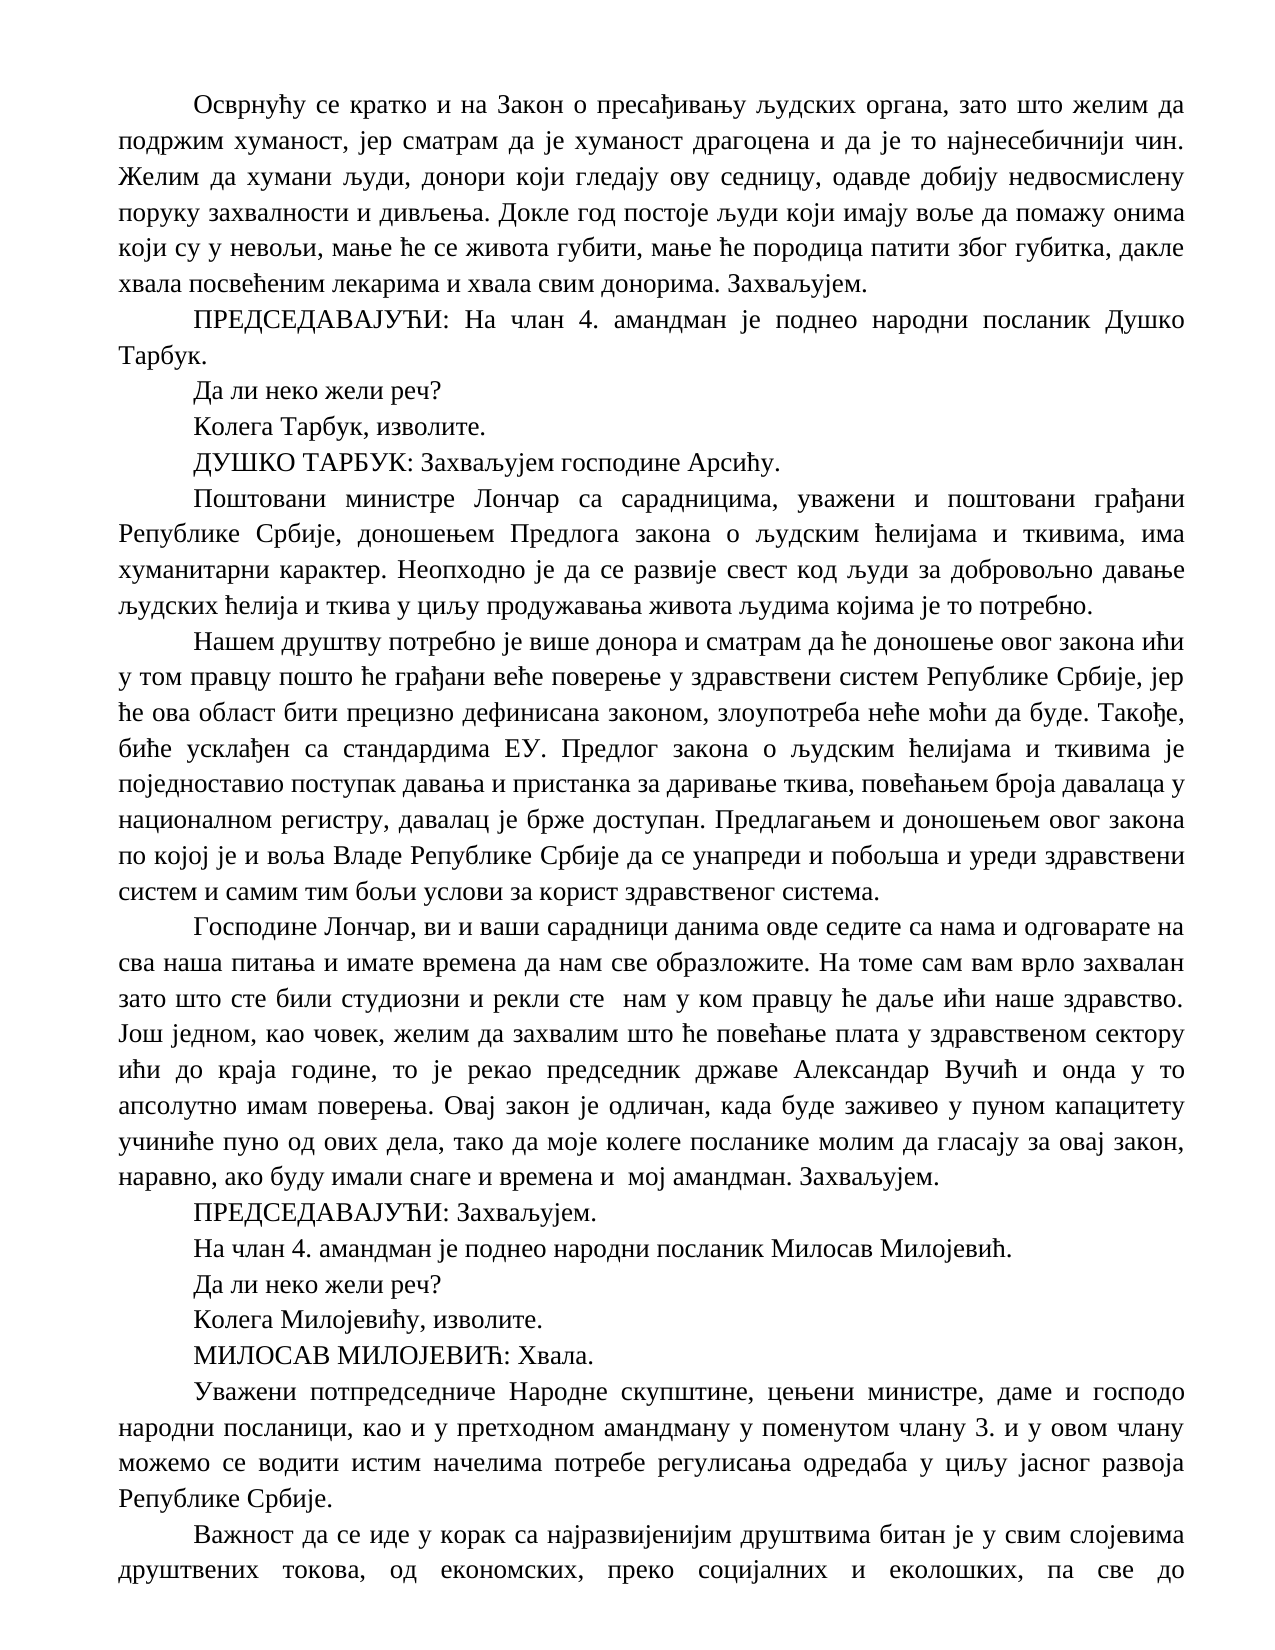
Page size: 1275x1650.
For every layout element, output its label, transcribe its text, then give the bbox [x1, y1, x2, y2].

text Поштовани министре Лончар са сарадницима, уважени и поштовани грађани Републике Србије, доношењем Предлога закона о људским ћелијама и ткивима, има хуманитарни карактер. Неопходно је да се развије свест код људи за добровољно давање људских ћелија и ткива у циљу продужавања живота људима којима је то потребно. [118, 482, 1186, 620]
text Нашем друштву потребно је више донора и сматрам да ће доношење овог закона ићи у том правцу пошто ће грађани веће поверење у здравствени систем Републике Србије, јер ће ова област бити прецизно дефинисана законом, злоупотреба неће моћи да буде. Такође, биће усклађен са стандардима ЕУ. Предлог закона о људским ћелијама и ткивима је поједноставио поступак давања и пристанка за даривање ткива, повећањем броја давалаца у националном регистру, давалац је брже доступан. Предлагањем и доношењем овог закона по којој је и воља Владе Републике Србије да се унапреди и побољша и уреди здравствени систем и самим тим бољи услови за корист здравственог система. [118, 624, 1186, 906]
text Да ли неко жели реч? [118, 374, 1186, 406]
text Да ли неко жели реч? [118, 1268, 1186, 1299]
text На члан 4. амандман је поднео народни посланик Милосав Милојевић. [118, 1232, 1186, 1263]
text ДУШКО ТАРБУК: Захваљујем господине Арсићу. [118, 446, 1186, 477]
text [118, 1518, 1186, 1585]
text ПРЕДСЕДАВАЈУЋИ: Захваљујем. [118, 1196, 1186, 1227]
text Господине Лончар, ви и ваши сарадници данима овде седите са нама и одговарате на сва наша питања и имате времена да нам све образложите. На томе сам вам врло захвалан зато што сте били студиозни и рекли сте нам у ком правцу ће даље ићи наше здравство. Још једном, као човек, желим да захвалим што ће повећање плата у здравственом сектору ићи до краја године, то је рекао председник државе Александар Вучић и онда у то апсолутно имам поверења. Овај закон је одличан, када буде заживео у пуном капацитету учиниће пуно од ових дела, тако да моје колеге посланике молим да гласају за овај закон, наравно, ако буду имали снаге и времена и мој амандман. Захваљујем. [118, 910, 1186, 1192]
text Осврнућу се кратко и на Закон о пресађивању људских органа, зато што желим да подржим хуманост, јер сматрам да је хуманост драгоцена и да је то најнесебичнији чин. Желим да хумани људи, донори који гледају ову седницу, одавде добију недвосмислену поруку захвалности и дивљења. Докле год постоје људи који имају воље да помажу онима који су у невољи, мање ће се живота губити, мање ће породица патити због губитка, дакле хвала посвећеним лекарима и хвала свим донорима. Захваљујем. [118, 89, 1186, 298]
text МИЛОСАВ МИЛОЈЕВИЋ: Хвала. [118, 1339, 1186, 1370]
text Уважени потпредседниче Народне скупштине, цењени министре, даме и господо народни посланици, као и у претходном амандману у поменутом члану 3. и у овом члану можемо се водити истим начелима потребе регулисања одредаба у циљу јасног развоја Републике Србије. [118, 1375, 1186, 1513]
text Колега Милојевићу, изволите. [118, 1303, 1186, 1334]
text ПРЕДСЕДАВАЈУЋИ: На члан 4. амандман је поднео народни посланик Душко Тарбук. [118, 303, 1186, 370]
text Колега Тарбук, изволите. [118, 410, 1186, 441]
